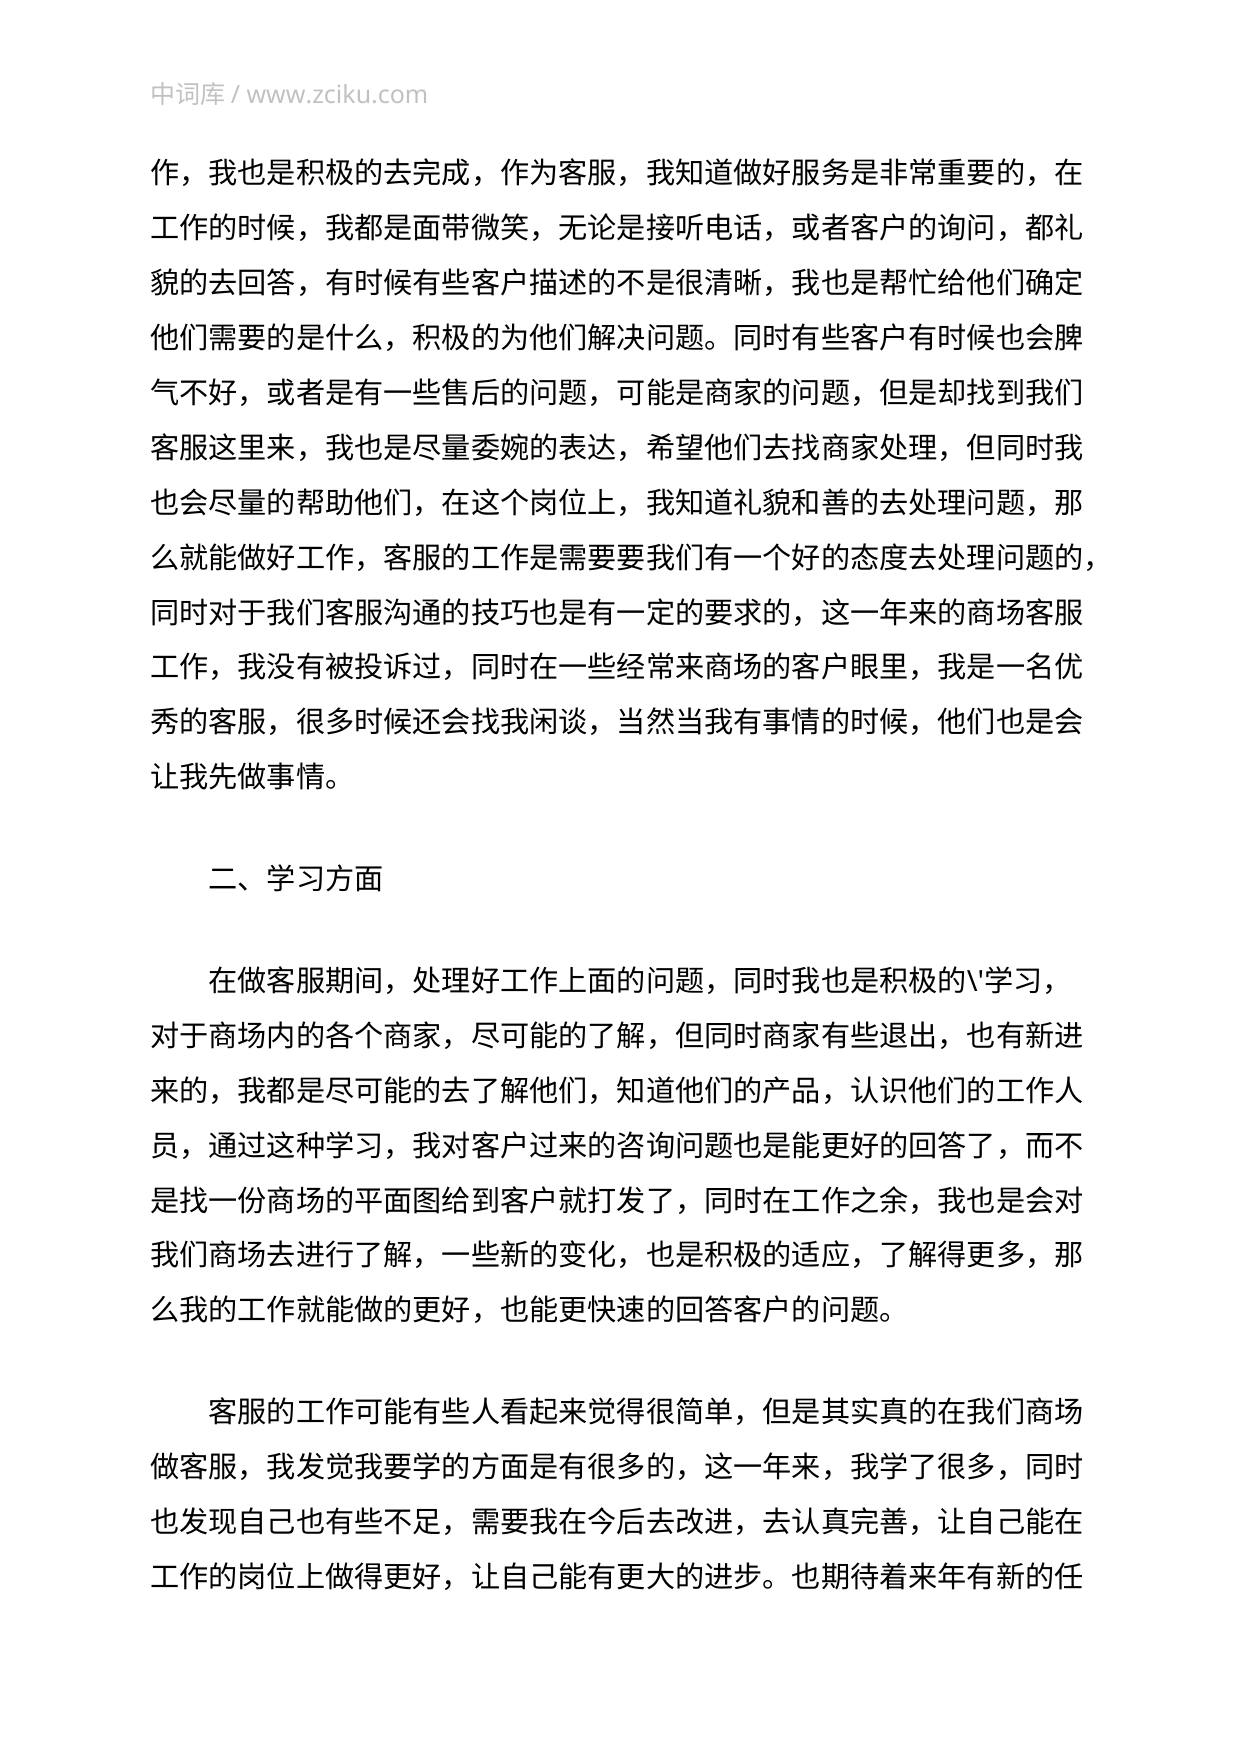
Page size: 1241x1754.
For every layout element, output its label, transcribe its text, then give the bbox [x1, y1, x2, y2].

text 在做客服期间，处理好工作上面的问题，同时我也是积极的\'学习，对于商场内的各个商家，尽可能的了解，但同时商家有些退出，也有新进来的，我都是尽可能的去了解他们，知道他们的产品，认识他们的工作人员，通过这种学习，我对客户过来的咨询问题也是能更好的回答了，而不是找一份商场的平面图给到客户就打发了，同时在工作之余，我也是会对我们商场去进行了解，一些新的变化，也是积极的适应，了解得更多，那么我的工作就能做的更好，也能更快速的回答客户的问题。 [150, 957, 1090, 1329]
text 二、学习方面 [150, 856, 1090, 898]
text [150, 1389, 1090, 1596]
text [150, 150, 1090, 796]
